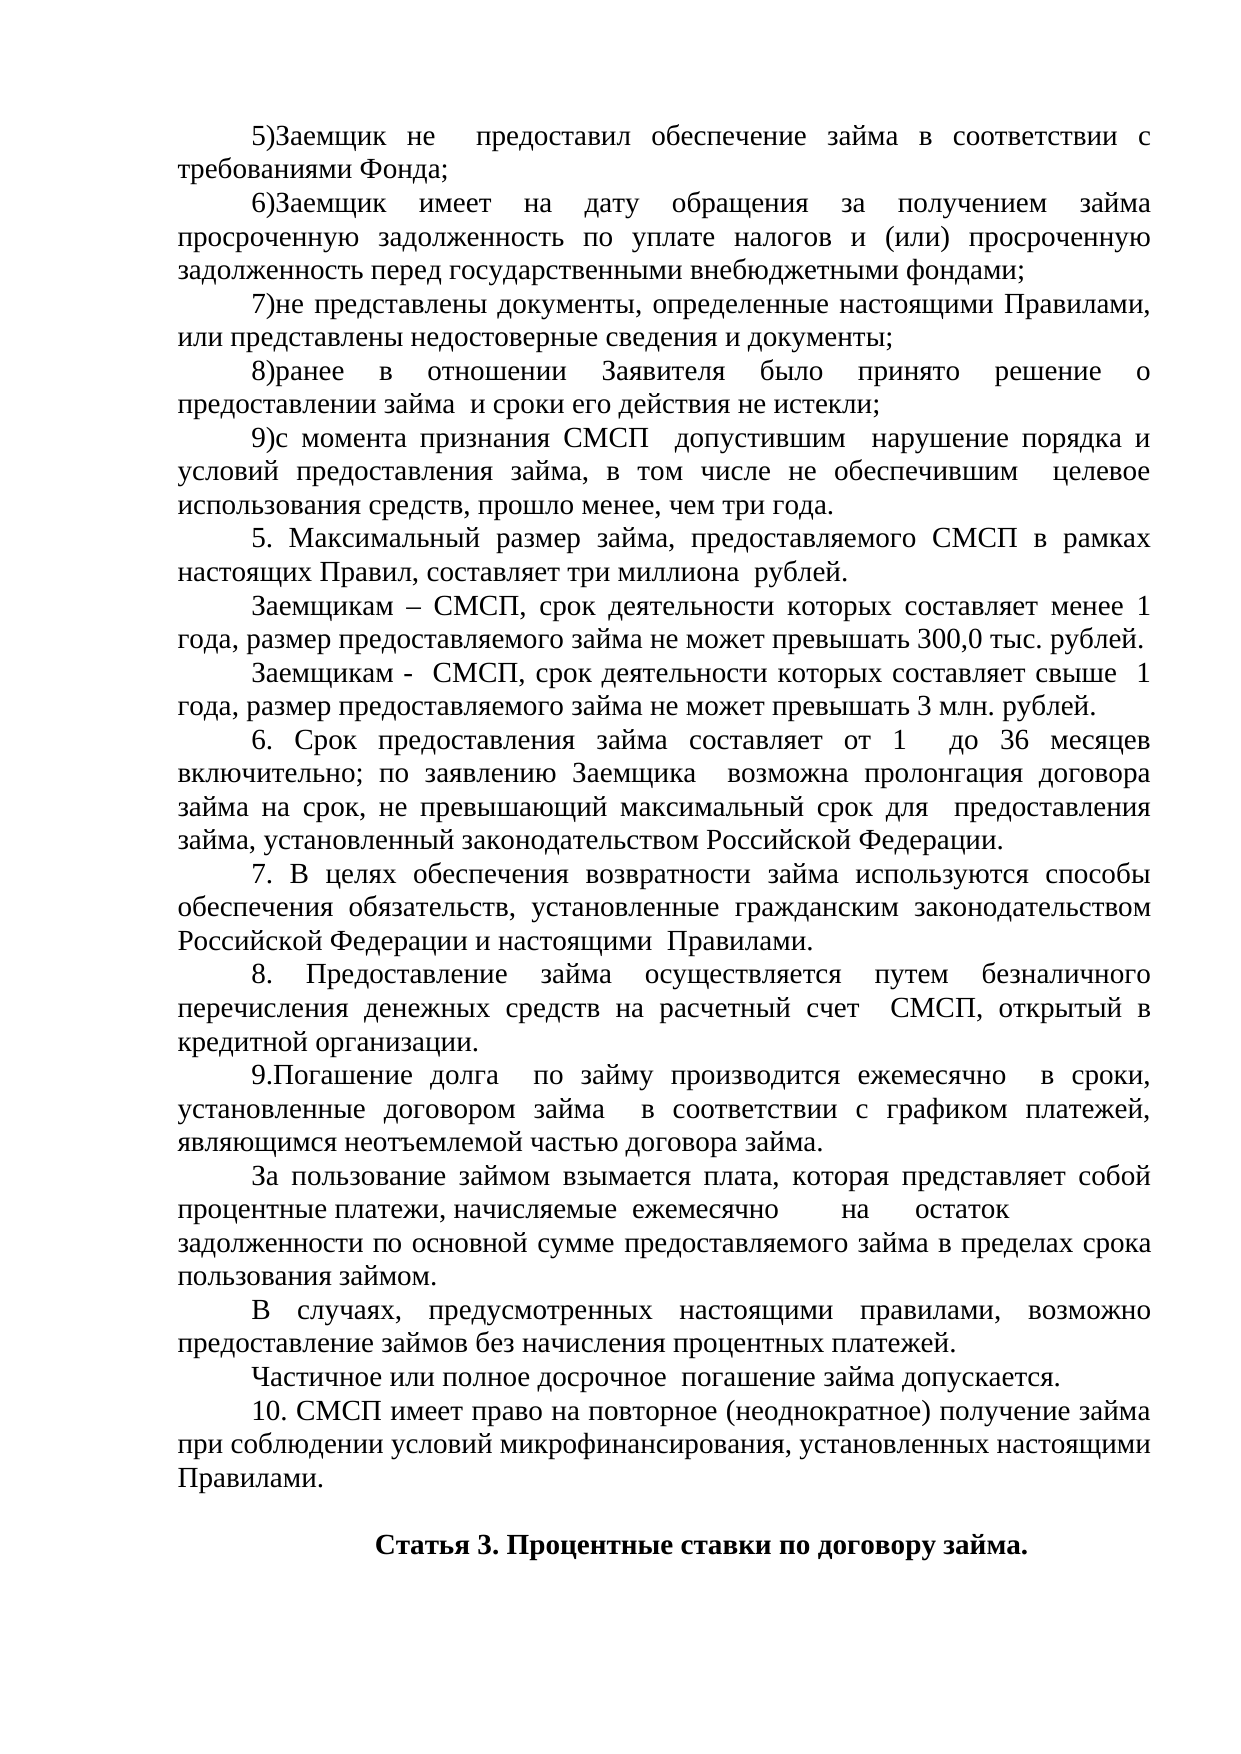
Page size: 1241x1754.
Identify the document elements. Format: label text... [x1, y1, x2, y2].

text В случаях, предусмотренных настоящими правилами, возможно предоставление займов без начисления процентных платежей. [177, 1292, 1152, 1359]
text Заемщикам - СМСП, срок деятельности которых составляет свыше 1 года, размер предоставляемого займа не может превышать 3 млн. рублей. [177, 655, 1152, 722]
text 6)Заемщик имеет на дату обращения за получением займа просроченную задолженность по уплате налогов и (или) просроченную задолженность перед государственными внебюджетными фондами; [177, 185, 1152, 286]
text 8. Предоставление займа осуществляется путем безналичного перечисления денежных средств на расчетный счет СМСП, открытый в кредитной организации. [177, 957, 1152, 1057]
text За пользование займом взымается плата, которая представляет собой процентные платежи, начисляемые ежемесячно на остаток задолженности по основной сумме предоставляемого займа в пределах срока пользования займом. [177, 1158, 1152, 1292]
text 9)с момента признания СМСП допустившим нарушение порядка и условий предоставления займа, в том числе не обеспечившим целевое использования средств, прошло менее, чем три года. [177, 420, 1152, 521]
text 5. Максимальный размер займа, предоставляемого СМСП в рамках настоящих Правил, составляет три миллиона рублей. [177, 521, 1152, 588]
text Статья 3. Процентные ставки по договору займа. [177, 1527, 1152, 1560]
text Заемщикам – СМСП, срок деятельности которых составляет менее 1 года, размер предоставляемого займа не может превышать 300,0 тыс. рублей. [177, 588, 1152, 655]
text Частичное или полное досрочное погашение займа допускается. [177, 1359, 1152, 1393]
text 10. СМСП имеет право на повторное (неоднократное) получение займа при соблюдении условий микрофинансирования, установленных настоящими Правилами. [177, 1393, 1152, 1493]
text 6. Срок предоставления займа составляет от 1 до 36 месяцев включительно; по заявлению Заемщика возможна пролонгация договора займа на срок, не превышающий максимальный срок для предоставления займа, установленный законодательством Российской Федерации. [177, 722, 1152, 856]
text 7. В целях обеспечения возвратности займа используются способы обеспечения обязательств, установленные гражданским законодательством Российской Федерации и настоящими Правилами. [177, 856, 1152, 957]
text 5)Заемщик не предоставил обеспечение займа в соответствии с требованиями Фонда; [177, 118, 1152, 185]
text 7)не представлены документы, определенные настоящими Правилами, или представлены недостоверные сведения и документы; [177, 286, 1152, 353]
text 8)ранее в отношении Заявителя было принято решение о предоставлении займа и сроки его действия не истекли; [177, 353, 1152, 420]
text 9.Погашение долга по займу производится ежемесячно в сроки, установленные договором займа в соответствии с графиком платежей, являющимся неотъемлемой частью договора займа. [177, 1057, 1152, 1158]
